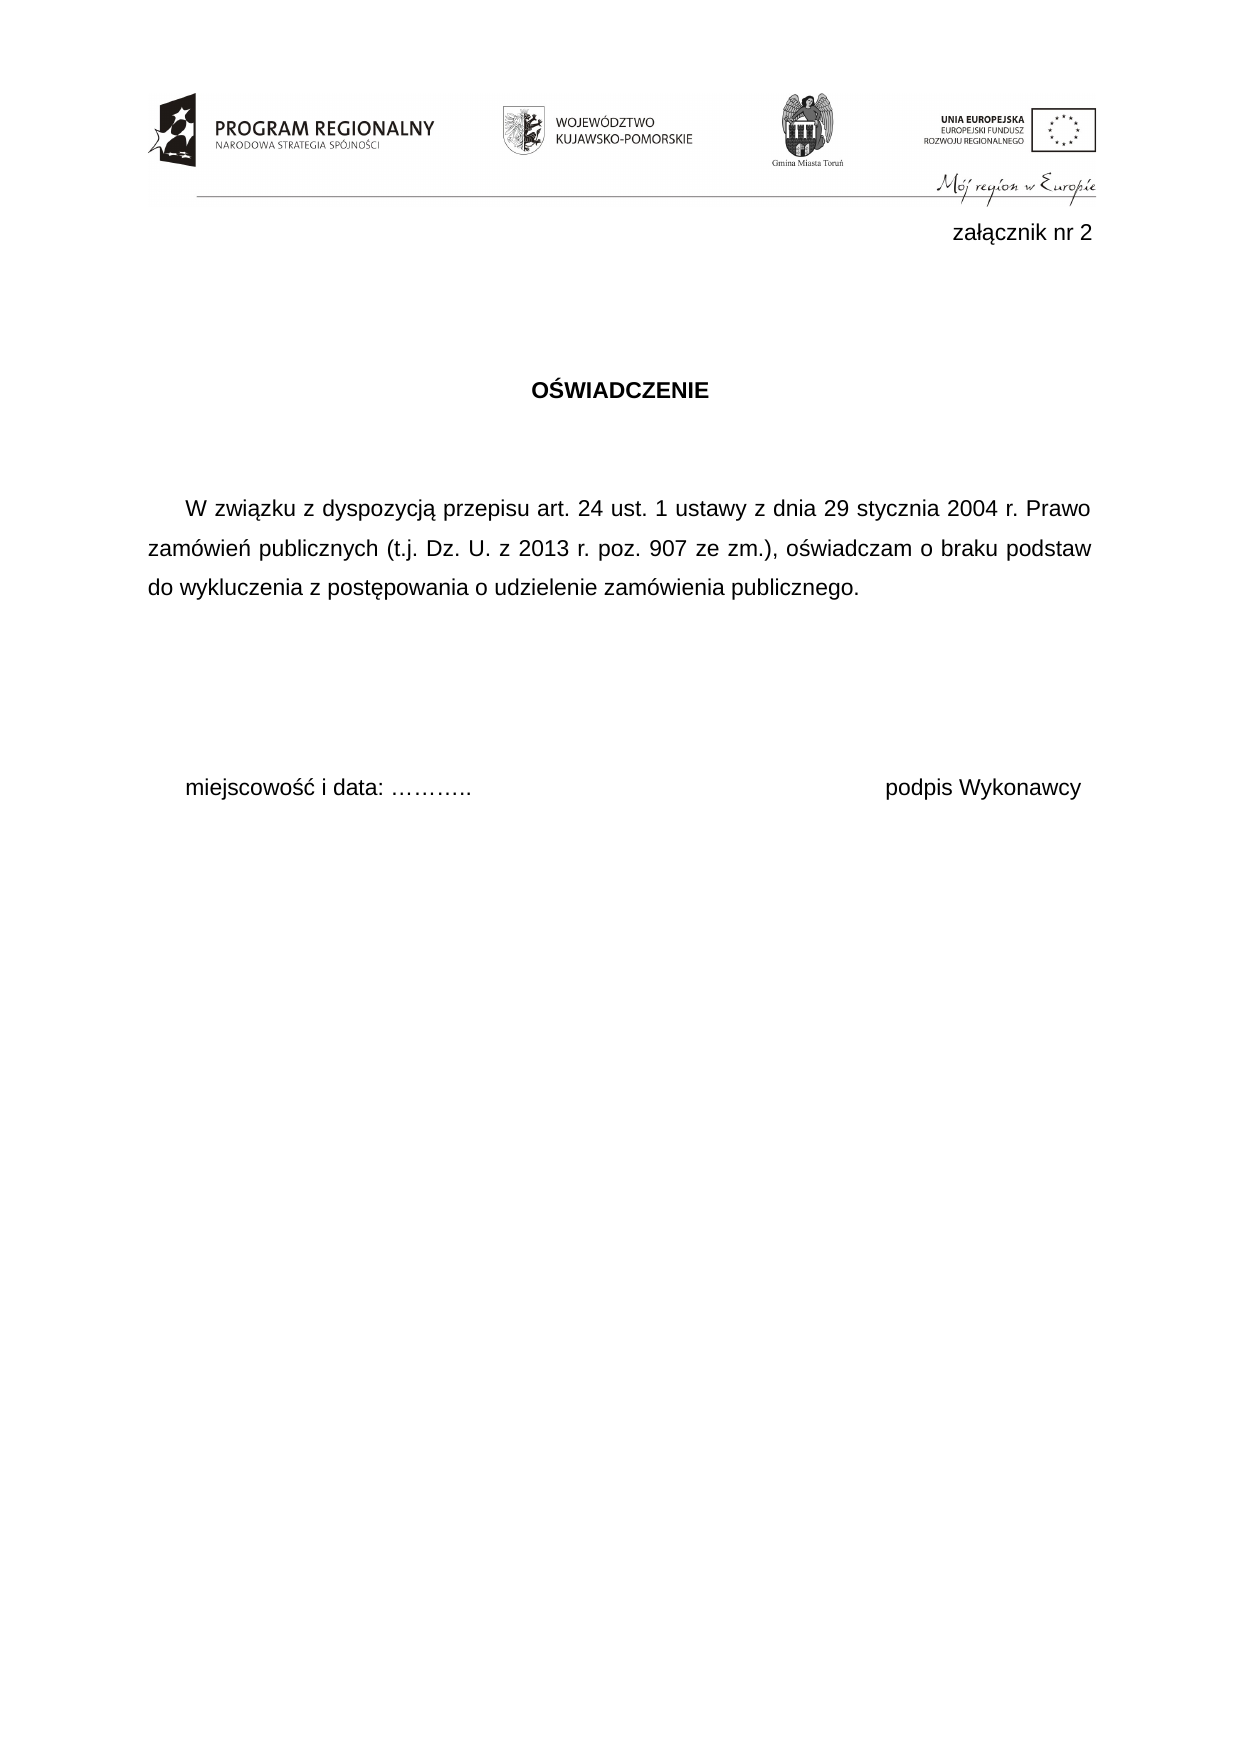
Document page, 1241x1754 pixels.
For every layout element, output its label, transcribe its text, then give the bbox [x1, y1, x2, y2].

text załącznik nr 2 [148, 219, 1092, 245]
text OŚWIADCZENIE [148, 377, 1092, 403]
picture [147, 93, 1097, 207]
text miejscowość i data: ……….. podpis Wykonawcy [148, 774, 1092, 800]
text W związku z dyspozycją przepisu art. 24 ust. 1 ustawy z dnia 29 stycznia 2004 r. Prawo zamówień publicznych (t.j. Dz. U. z 2013 r. poz. 907 ze zm.), oświadczam o braku podstaw do wykluczenia z postępowania o udzielenie zamówienia publicznego. [148, 495, 1092, 601]
